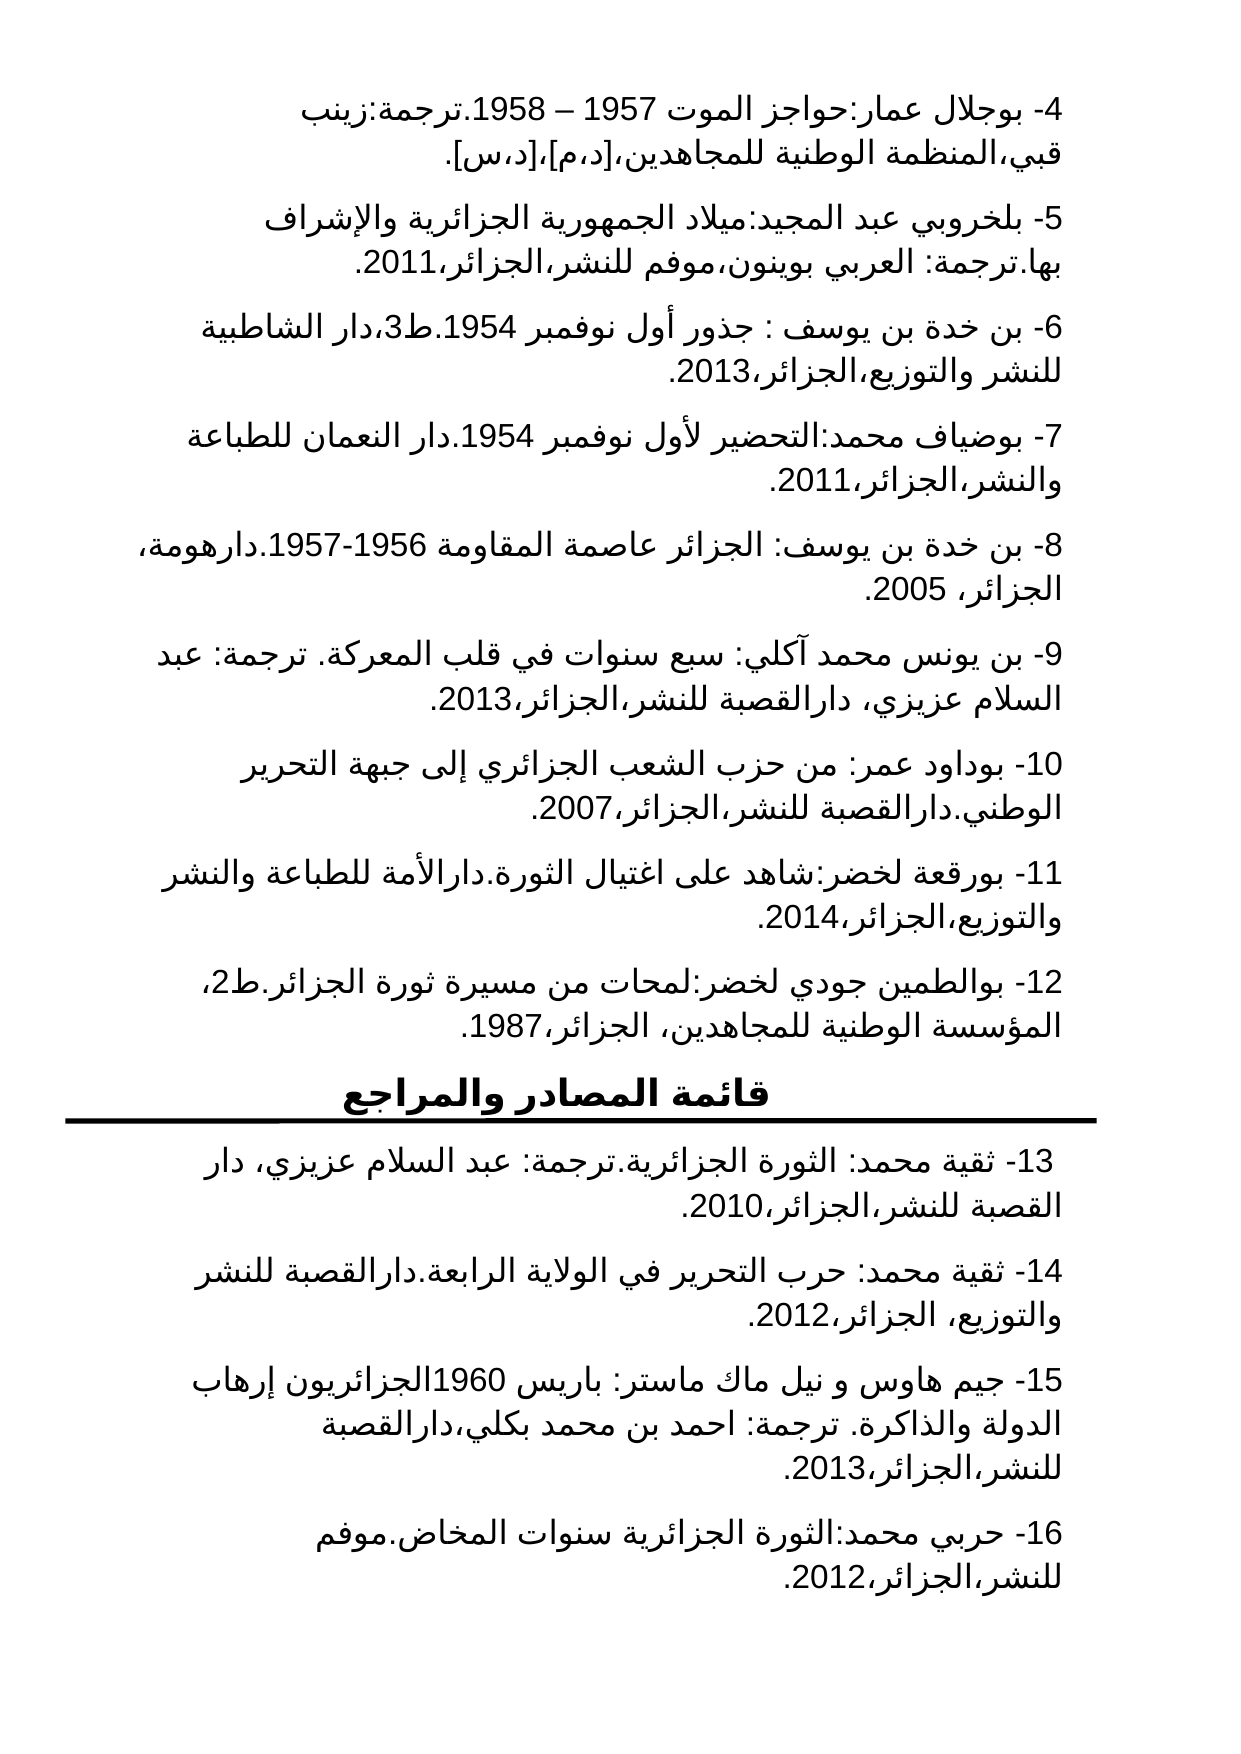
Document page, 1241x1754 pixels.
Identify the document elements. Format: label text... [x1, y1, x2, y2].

text قائمة المصادر والمراجع [118, 1071, 1063, 1114]
text 5- بلخروبي عبد المجيد:ميلاد الجمهورية الجزائرية والإشراف بها.ترجمة: العربي بوينون،موفم للنشر،الجزائر،2011. [118, 198, 1063, 280]
text 16- حربي محمد:الثورة الجزائرية سنوات المخاض.موفم للنشر،الجزائر،2012. [118, 1513, 1063, 1596]
text 13- ثقية محمد: الثورة الجزائرية.ترجمة: عبد السلام عزيزي، دار القصبة للنشر،الجزائر،2010. [118, 1142, 1063, 1224]
text 15- جيم هاوس و نيل ماك ماستر: باريس 1960الجزائريون إرهاب الدولة والذاكرة. ترجمة: احمد بن محمد بكلي،دارالقصبة للنشر،الجزائر،2013. [118, 1360, 1063, 1487]
text 10- بوداود عمر: من حزب الشعب الجزائري إلى جبهة التحرير الوطني.دارالقصبة للنشر،الجزائر،2007. [118, 744, 1063, 826]
text 7- بوضياف محمد:التحضير لأول نوفمبر 1954.دار النعمان للطباعة والنشر،الجزائر،2011. [118, 416, 1063, 499]
text 12- بوالطمين جودي لخضر:لمحات من مسيرة ثورة الجزائر.ط2، المؤسسة الوطنية للمجاهدين، الجزائر،1987. [118, 962, 1063, 1044]
text 8- بن خدة بن يوسف: الجزائر عاصمة المقاومة 1956-1957.دارهومة، الجزائر، 2005. [118, 525, 1063, 608]
text 14- ثقية محمد: حرب التحرير في الولاية الرابعة.دارالقصبة للنشر والتوزيع، الجزائر،2012. [118, 1251, 1063, 1333]
text 11- بورقعة لخضر:شاهد على اغتيال الثورة.دارالأمة للطباعة والنشر والتوزيع،الجزائر،2014. [118, 853, 1063, 935]
text 6- بن خدة بن يوسف : جذور أول نوفمبر 1954.ط3،دار الشاطبية للنشر والتوزيع،الجزائر،2013. [118, 307, 1063, 389]
text 9- بن يونس محمد آكلي: سبع سنوات في قلب المعركة. ترجمة: عبد السلام عزيزي، دارالقصبة للنشر،الجزائر،2013. [118, 634, 1063, 717]
text 4- بوجلال عمار:حواجز الموت 1957 – 1958.ترجمة:زينب قبي،المنظمة الوطنية للمجاهدين،[د،م]،[د،س]. [118, 89, 1063, 171]
